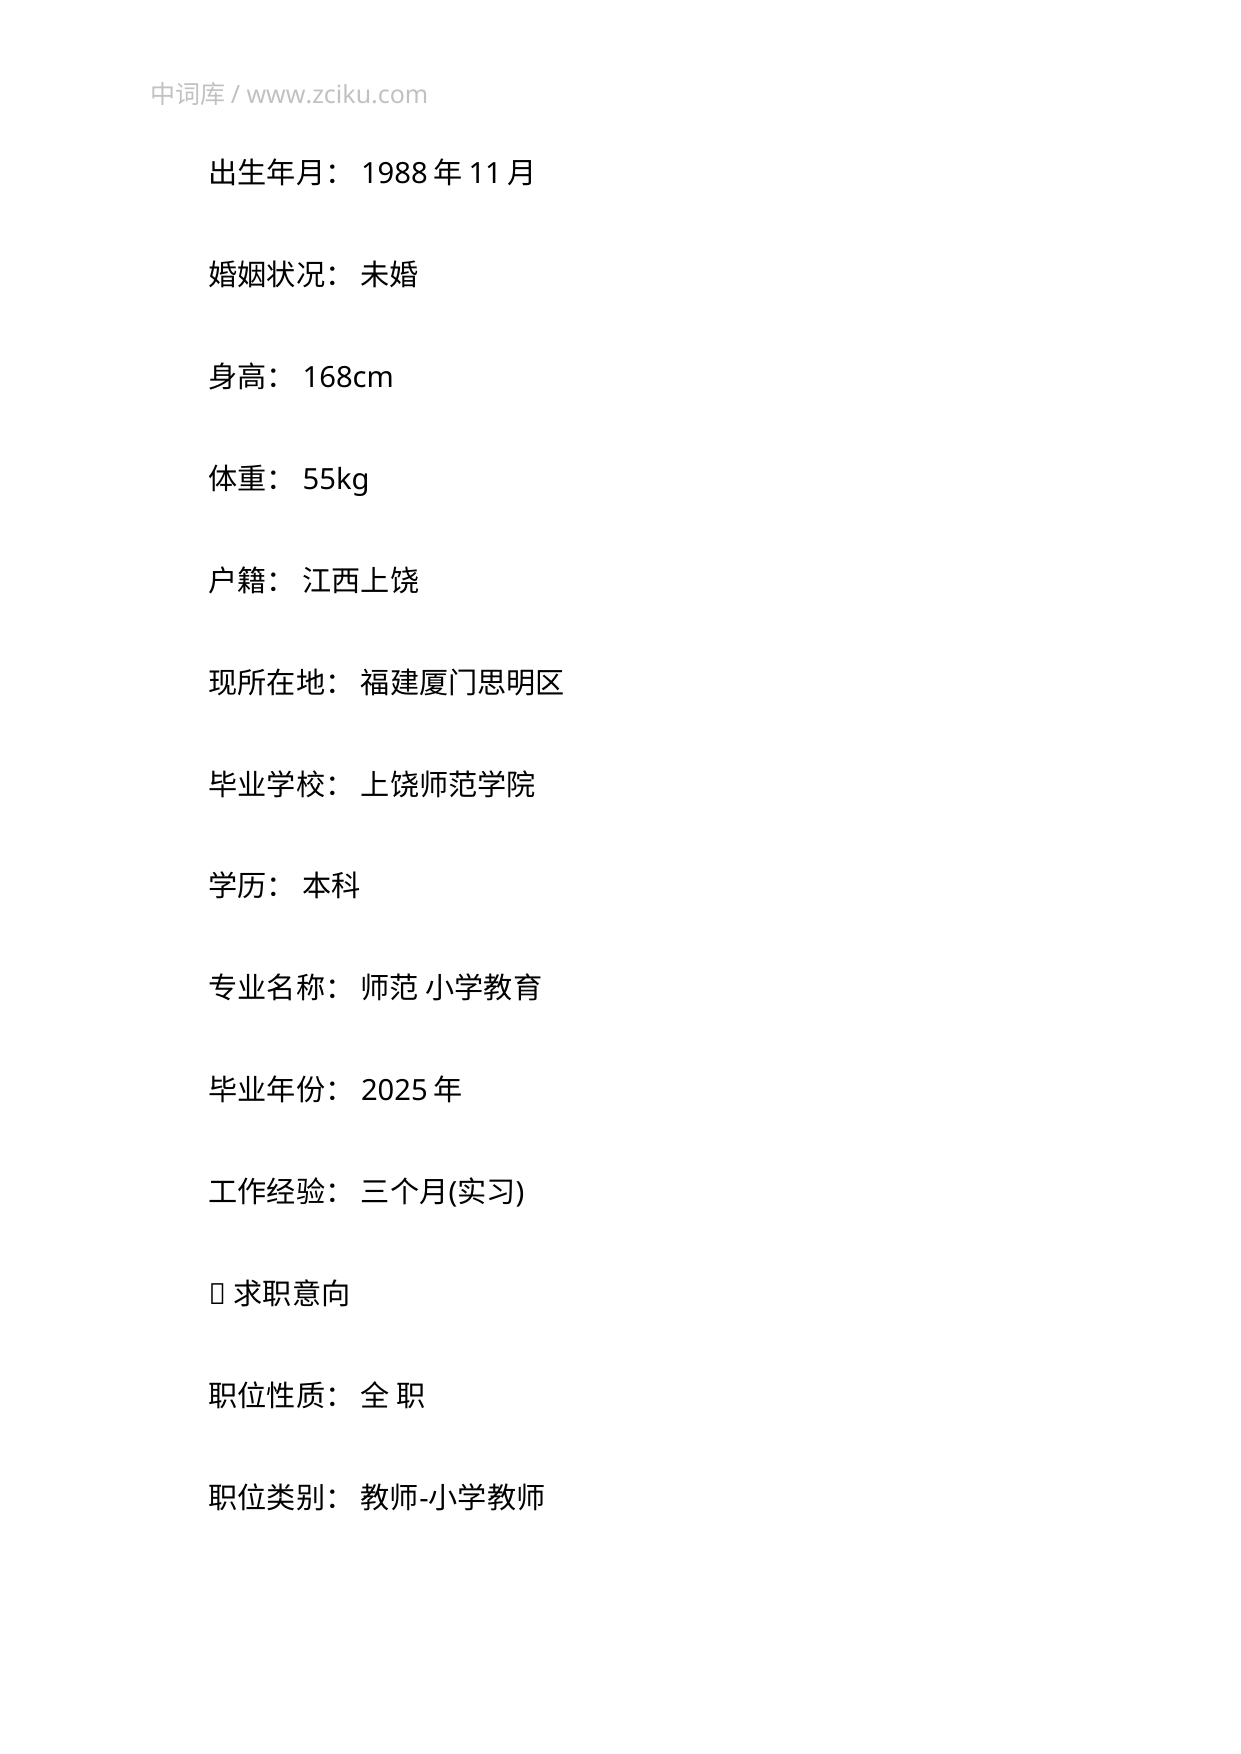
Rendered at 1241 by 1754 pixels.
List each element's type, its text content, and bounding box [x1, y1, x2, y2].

text 工作经验： 三个月(实习) [150, 1168, 1090, 1211]
text 身高： 168cm [150, 354, 1090, 396]
text 体重： 55kg [150, 456, 1090, 498]
text 婚姻状况： 未婚 [150, 252, 1090, 294]
text 职位性质： 全 职 [150, 1372, 1090, 1415]
text  求职意向 [150, 1271, 1090, 1313]
text 毕业年份： 2025年 [150, 1067, 1090, 1109]
text 毕业学校： 上饶师范学院 [150, 761, 1090, 803]
text 出生年月： 1988年11月 [150, 150, 1090, 192]
text 专业名称： 师范 小学教育 [150, 965, 1090, 1007]
text 户籍： 江西上饶 [150, 558, 1090, 600]
text 现所在地： 福建厦门思明区 [150, 659, 1090, 702]
text 职位类别： 教师-小学教师 [150, 1474, 1090, 1517]
text 学历： 本科 [150, 863, 1090, 905]
